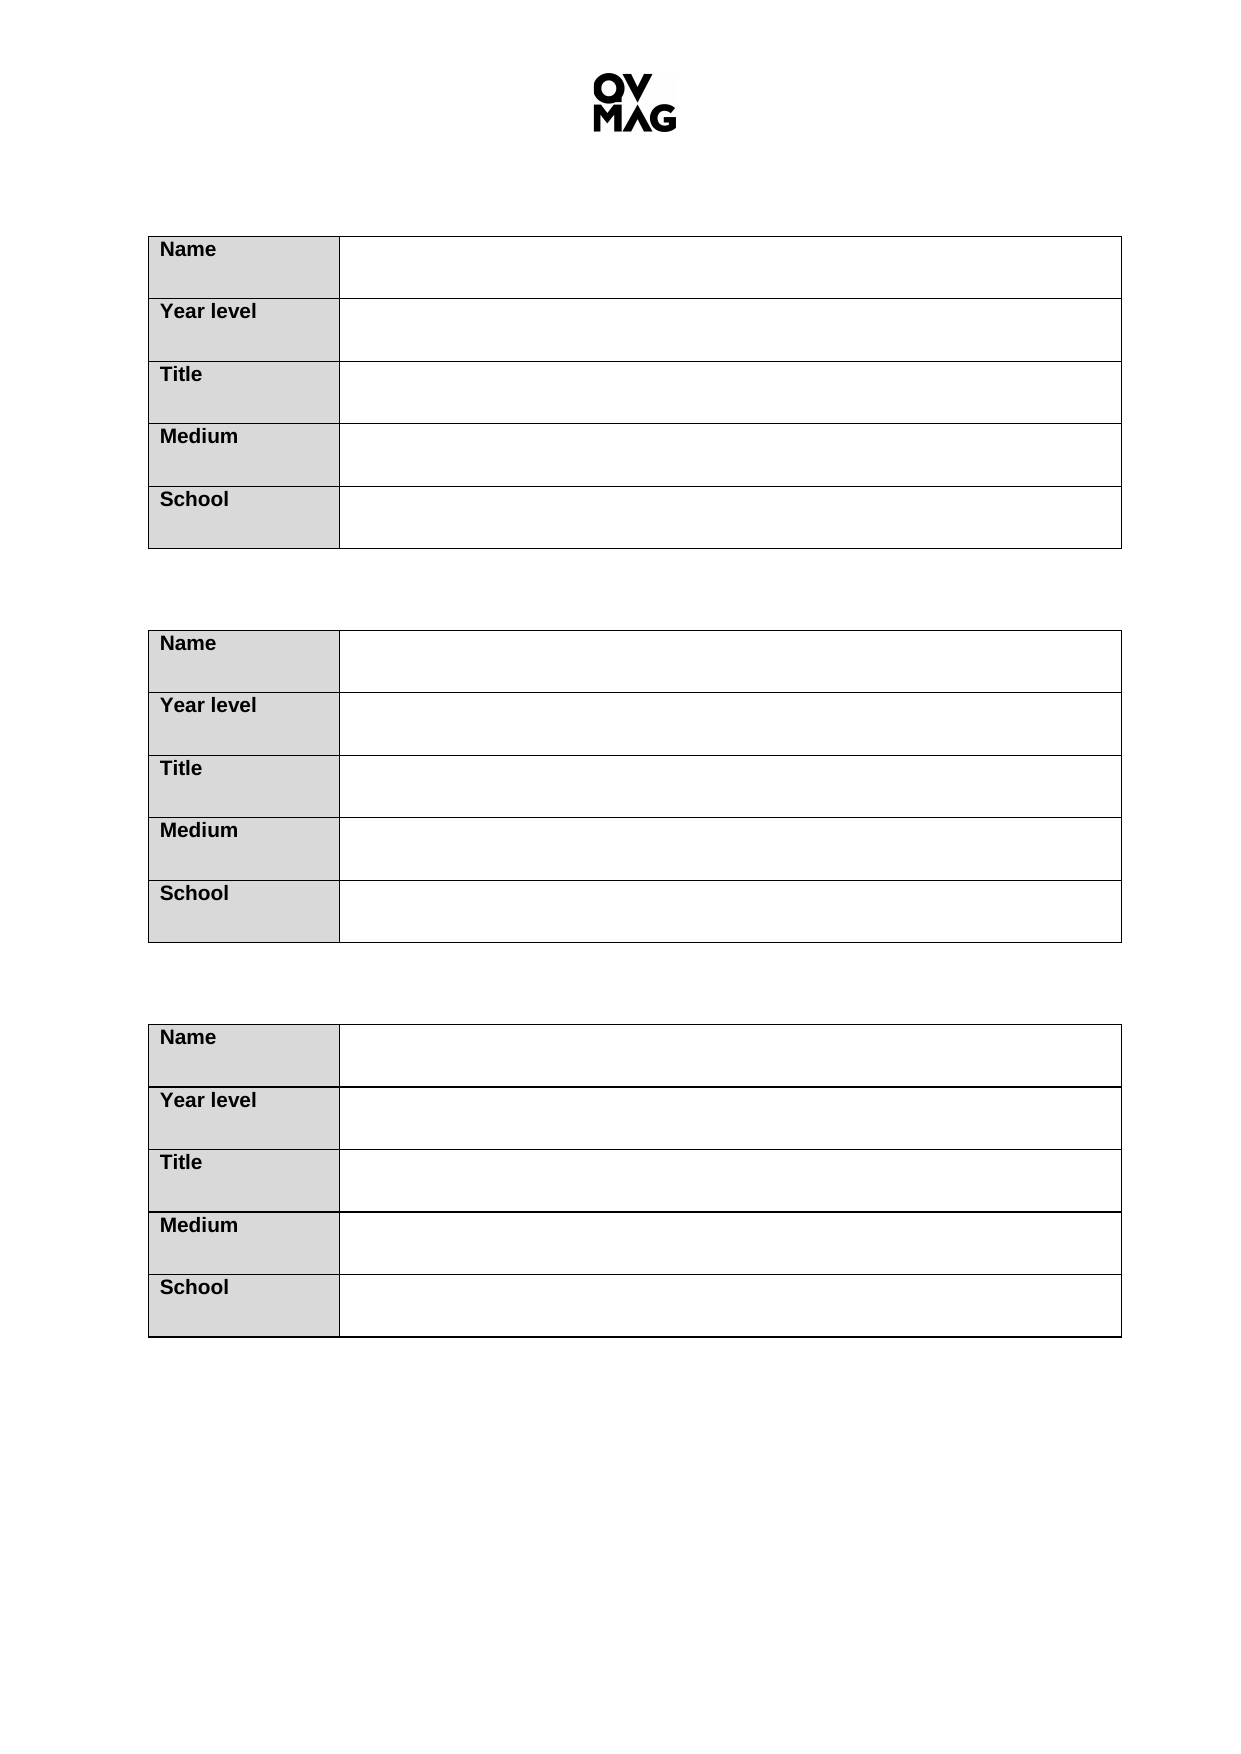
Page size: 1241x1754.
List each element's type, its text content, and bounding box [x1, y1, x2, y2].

table_cell Year level [149, 693, 339, 755]
table_cell Medium [149, 818, 339, 880]
table_cell [340, 818, 1121, 880]
table_cell School [149, 881, 339, 942]
table_cell [340, 693, 1121, 755]
table_cell [340, 362, 1121, 423]
table_cell [340, 1213, 1121, 1274]
table_cell [340, 487, 1121, 548]
table_cell [340, 424, 1121, 486]
table_cell School [149, 487, 339, 548]
table_cell Year level [149, 1088, 339, 1149]
table_cell [340, 881, 1121, 942]
table_cell [340, 299, 1121, 361]
table_cell [340, 1088, 1121, 1149]
table_header [340, 631, 1121, 692]
table_cell [340, 756, 1121, 817]
table_cell Title [149, 1150, 339, 1211]
table_header Name [149, 1025, 339, 1086]
table_cell School [149, 1275, 339, 1336]
picture [593, 73, 676, 132]
table_cell Medium [149, 1213, 339, 1274]
table_cell Title [149, 756, 339, 817]
table_cell [340, 1150, 1121, 1211]
table_header Name [149, 237, 339, 298]
table_cell Medium [149, 424, 339, 486]
table_cell Year level [149, 299, 339, 361]
table_cell Title [149, 362, 339, 423]
table_header Name [149, 631, 339, 692]
table_header [340, 1025, 1121, 1086]
table_header [340, 237, 1121, 298]
table_cell [340, 1275, 1121, 1336]
